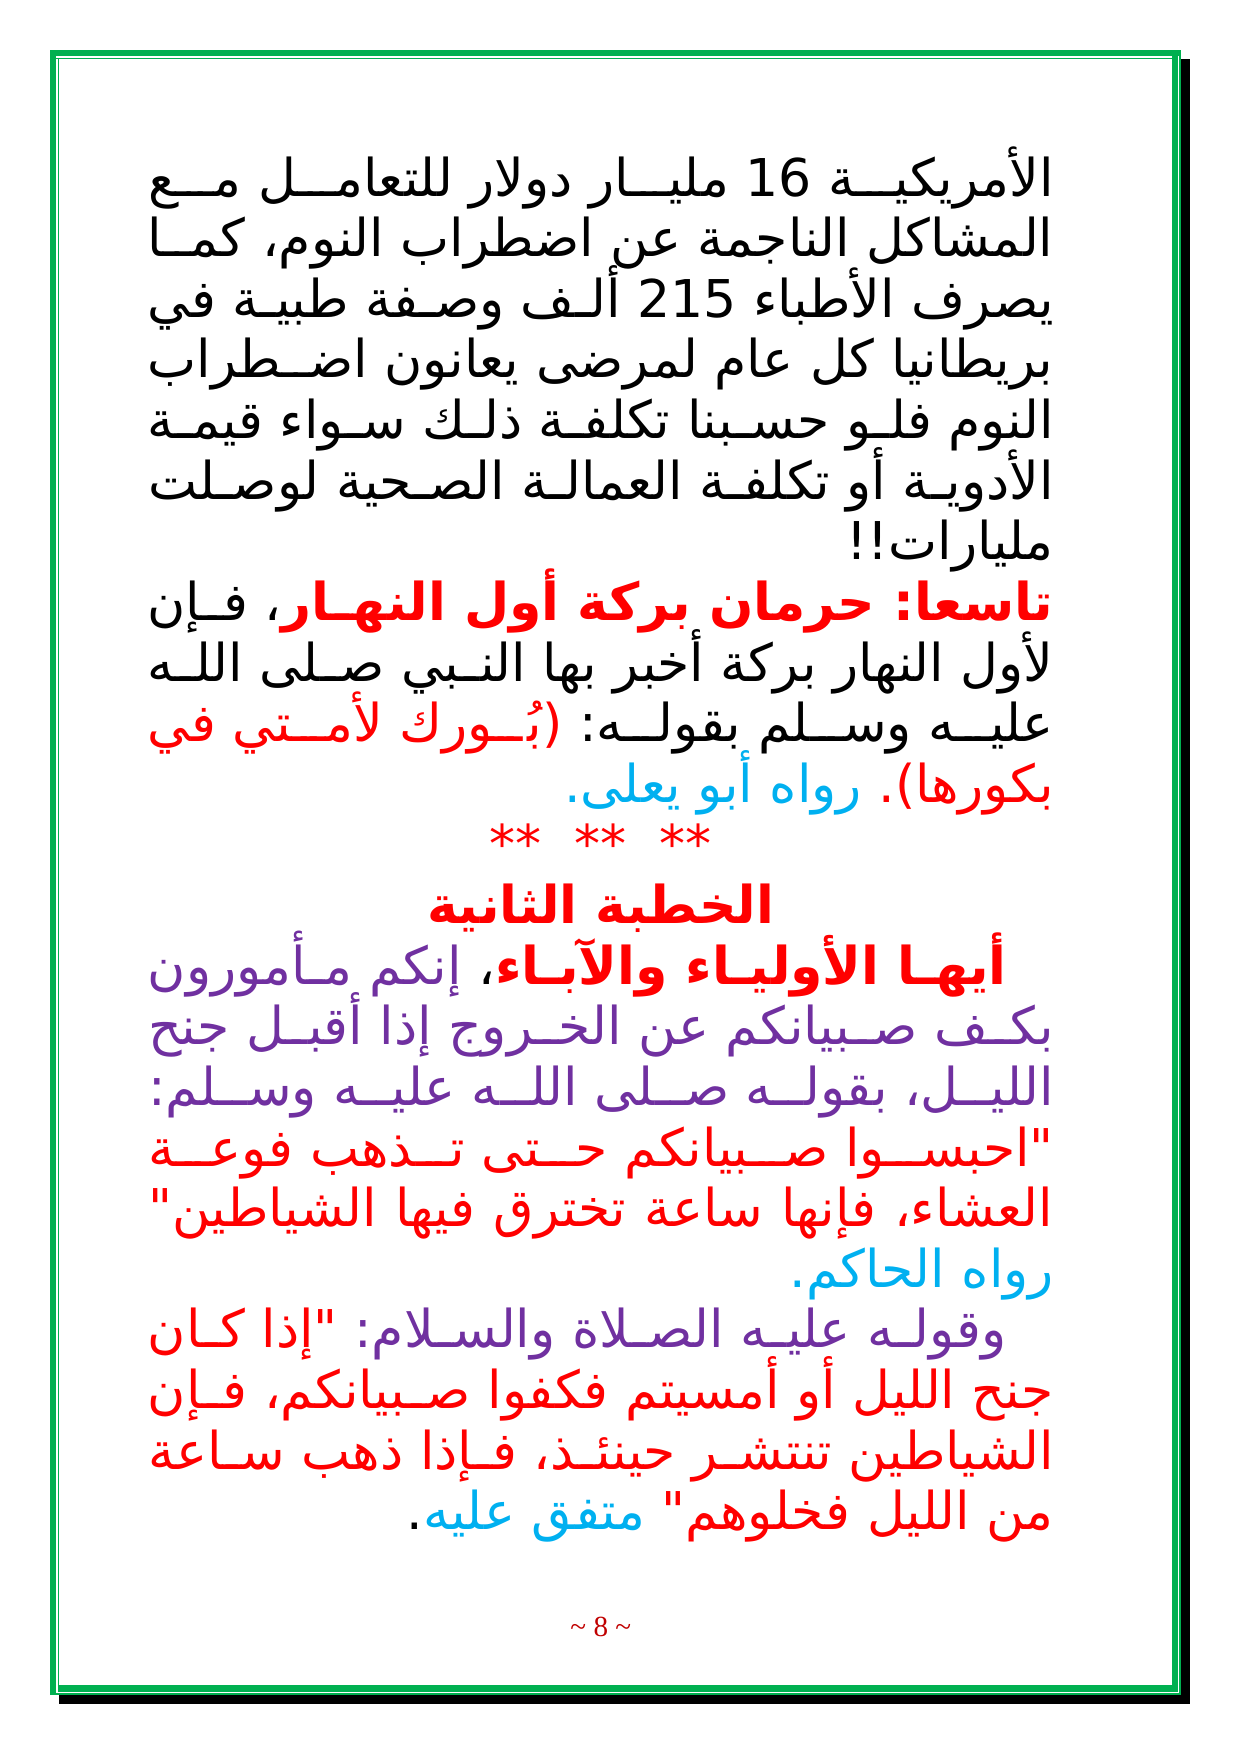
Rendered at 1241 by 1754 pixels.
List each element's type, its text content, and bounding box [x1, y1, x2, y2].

text ** ** ** [148, 814, 1054, 875]
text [148, 148, 1054, 572]
text تاسعا: حرمان بركة أول النهار، فإن لأول النهار بركة أخبر بها النبي صلى الله عليه وسلم بقوله: (بُورك لأمتي في بكورها). رواه أبو يعلى. [148, 572, 1054, 814]
text الخطبة الثانية [148, 875, 1054, 936]
text وقوله عليه الصلاة والسلام: "إذا كان جنح الليل أو أمسيتم فكفوا صبيانكم، فإن الشياطين تنتشر حينئذ، فإذا ذهب ساعة من الليل فخلوهم" متفق عليه. [148, 1299, 1054, 1542]
text أيها الأولياء والآباء، إنكم مأمورون بكف صبيانكم عن الخروج إذا أقبل جنح الليل، بقوله صلى الله عليه وسلم: "احبسوا صبيانكم حتى تذهب فوعة العشاء، فإنها ساعة تخترق فيها الشياطين" رواه الحاكم. [148, 936, 1054, 1299]
